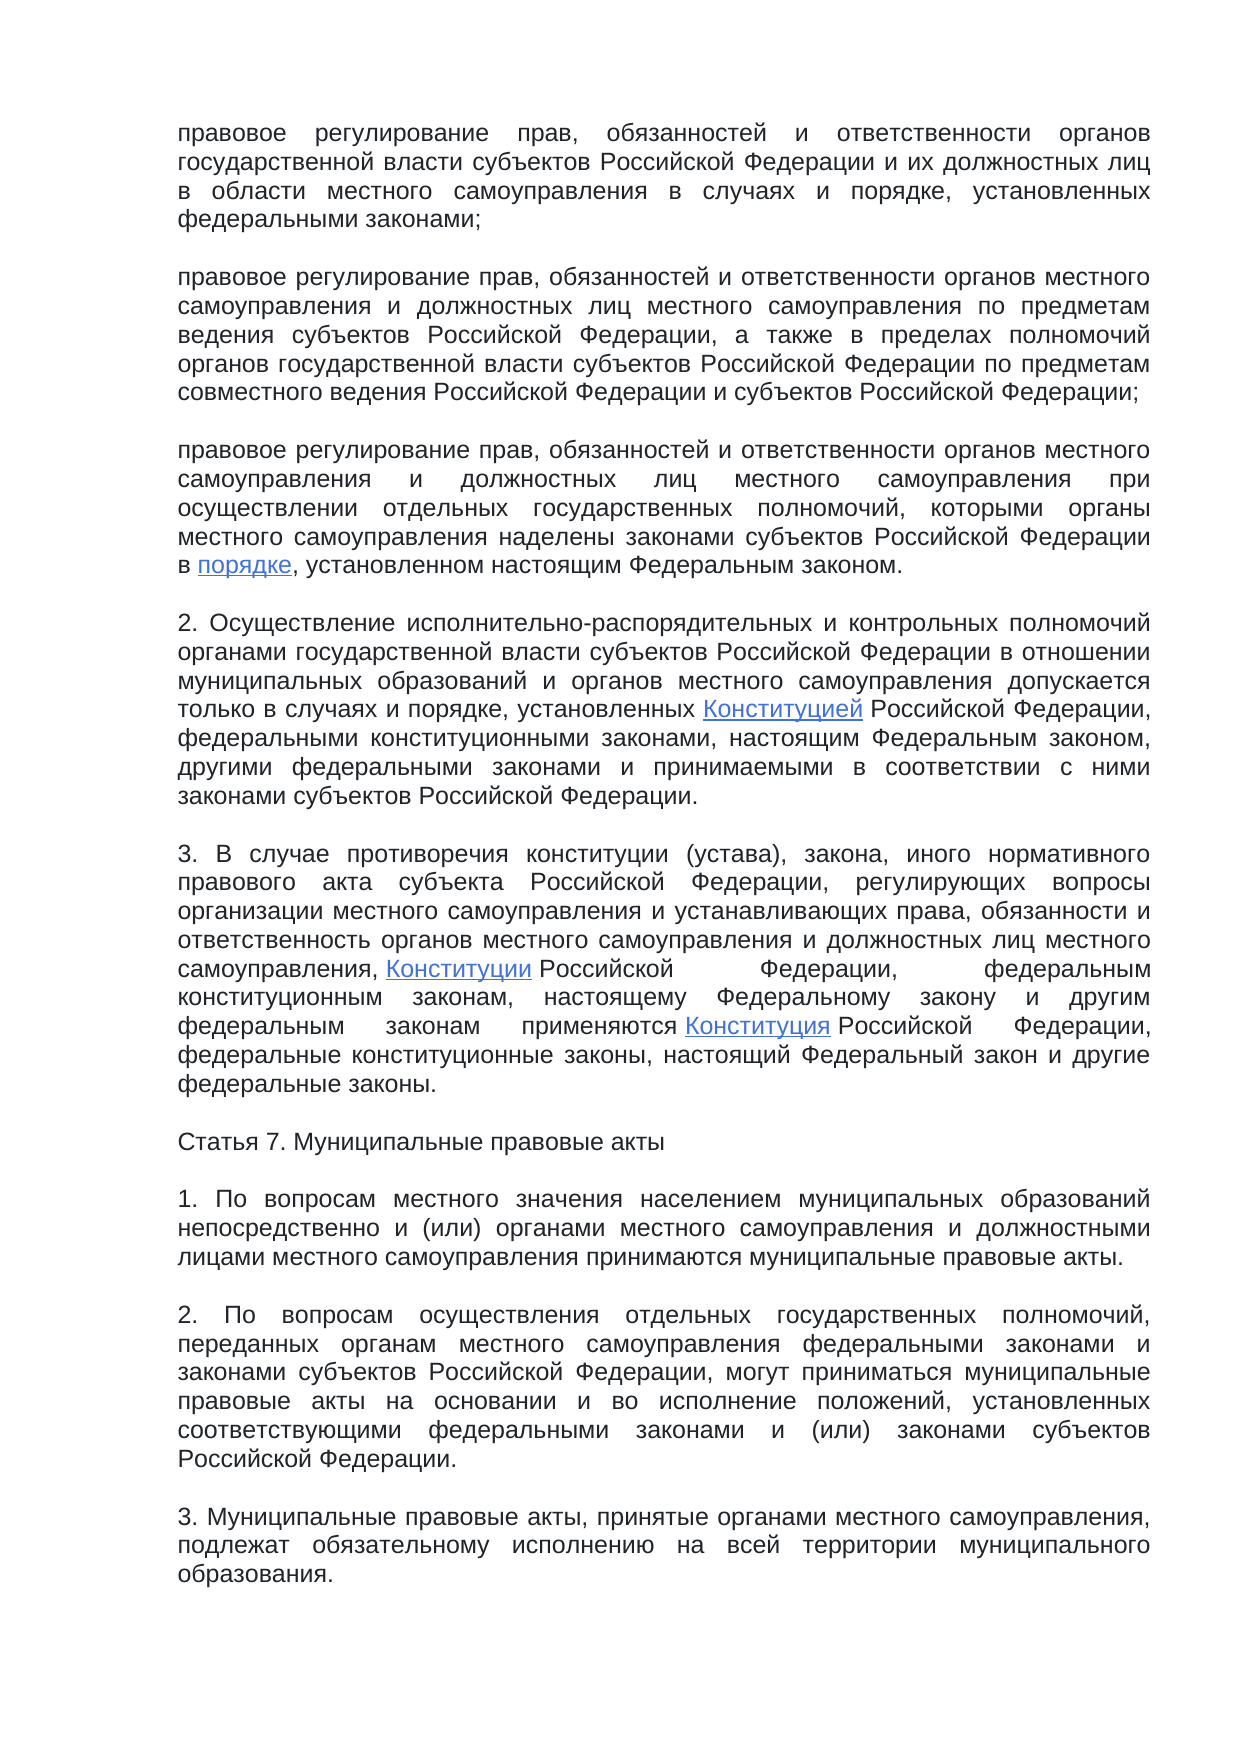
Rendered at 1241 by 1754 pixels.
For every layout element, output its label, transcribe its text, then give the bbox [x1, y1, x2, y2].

text правовое регулирование прав, обязанностей и ответственности органов местного самоуправления и должностных лиц местного самоуправления по предметам ведения субъектов Российской Федерации, а также в пределах полномочий органов государственной власти субъектов Российской Федерации по предметам совместного ведения Российской Федерации и субъектов Российской Федерации; [177, 262, 1152, 406]
text Статья 7. Муниципальные правовые акты [177, 1126, 1152, 1155]
text правовое регулирование прав, обязанностей и ответственности органов государственной власти субъектов Российской Федерации и их должностных лиц в области местного самоуправления в случаях и порядке, установленных федеральными законами; [177, 118, 1152, 233]
text 3. В случае противоречия конституции (устава), закона, иного нормативного правового акта субъекта Российской Федерации, регулирующих вопросы организации местного самоуправления и устанавливающих права, обязанности и ответственность органов местного самоуправления и должностных лиц местного самоуправления, Конституции Российской Федерации, федеральным конституционным законам, настоящему Федеральному закону и другим федеральным законам применяются Конституция Российской Федерации, федеральные конституционные законы, настоящий Федеральный закон и другие федеральные законы. [177, 838, 1152, 1097]
text 2. Осуществление исполнительно-распорядительных и контрольных полномочий органами государственной власти субъектов Российской Федерации в отношении муниципальных образований и органов местного самоуправления допускается только в случаях и порядке, установленных Конституцией Российской Федерации, федеральными конституционными законами, настоящим Федеральным законом, другими федеральными законами и принимаемыми в соответствии с ними законами субъектов Российской Федерации. [177, 608, 1152, 809]
text 3. Муниципальные правовые акты, принятые органами местного самоуправления, подлежат обязательному исполнению на всей территории муниципального образования. [177, 1501, 1152, 1588]
text правовое регулирование прав, обязанностей и ответственности органов местного самоуправления и должностных лиц местного самоуправления при осуществлении отдельных государственных полномочий, которыми органы местного самоуправления наделены законами субъектов Российской Федерации в порядке, установленном настоящим Федеральным законом. [177, 435, 1152, 579]
text 1. По вопросам местного значения населением муниципальных образований непосредственно и (или) органами местного самоуправления и должностными лицами местного самоуправления принимаются муниципальные правовые акты. [177, 1184, 1152, 1271]
text 2. По вопросам осуществления отдельных государственных полномочий, переданных органам местного самоуправления федеральными законами и законами субъектов Российской Федерации, могут приниматься муниципальные правовые акты на основании и во исполнение положений, установленных соответствующими федеральными законами и (или) законами субъектов Российской Федерации. [177, 1300, 1152, 1472]
